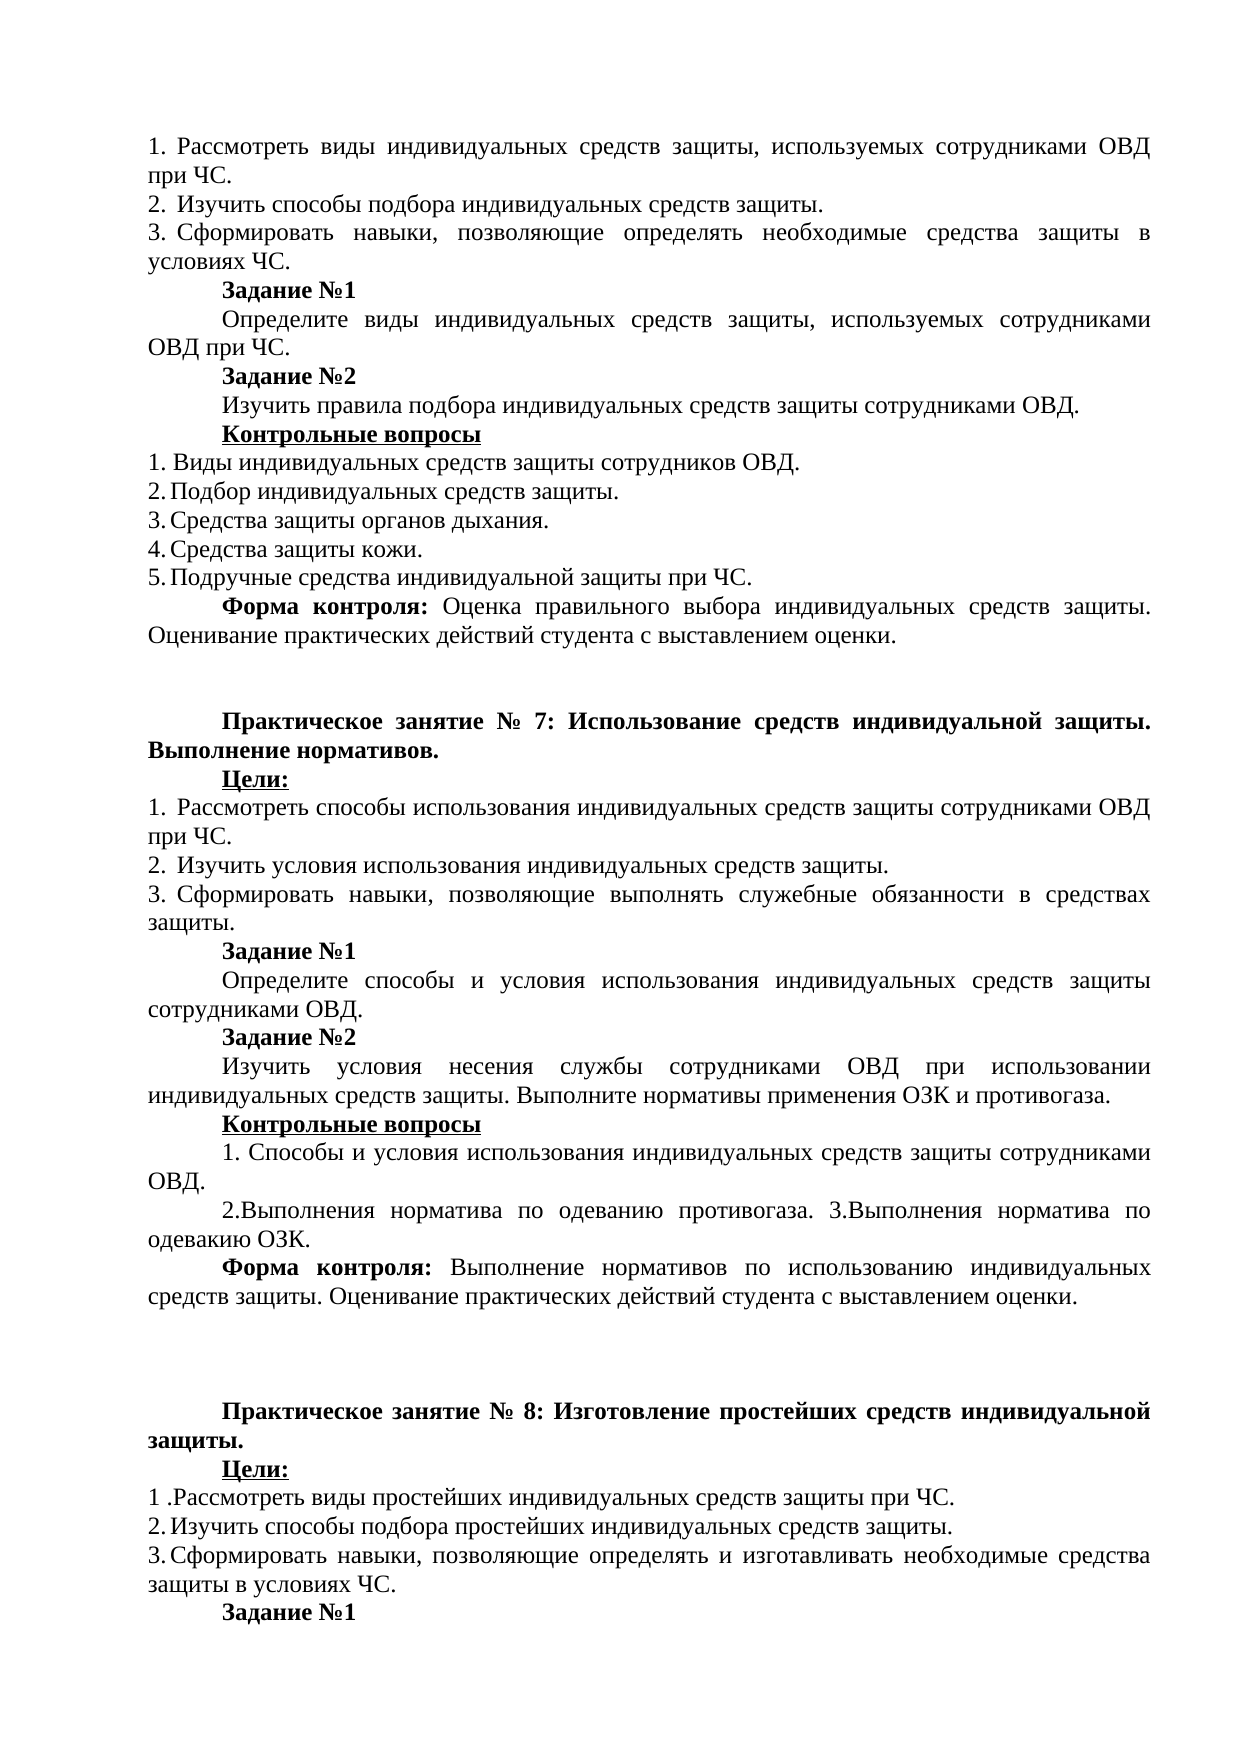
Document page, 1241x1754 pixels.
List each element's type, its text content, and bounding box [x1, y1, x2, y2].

list Изучить способы подбора простейших индивидуальных средств защиты. [148, 1511, 1152, 1540]
list Сформировать навыки, позволяющие определять и изготавливать необходимые средства защиты в условиях ЧС. [148, 1540, 1152, 1597]
text Определите виды индивидуальных средств защиты, используемых сотрудниками ОВД при ЧС. [148, 304, 1152, 361]
list Изучить условия использования индивидуальных средств защиты. [148, 850, 1152, 879]
list Рассмотреть способы использования индивидуальных средств защиты сотрудниками ОВД при ЧС. [148, 792, 1152, 850]
text Цели: [148, 1454, 1152, 1482]
text Изучить условия несения службы сотрудниками ОВД при использовании индивидуальных средств защиты. Выполните нормативы применения ОЗК и противогаза. [148, 1051, 1152, 1109]
list Виды индивидуальных средств защиты сотрудников ОВД. [148, 447, 1152, 476]
text Задание №1 [148, 1597, 1152, 1626]
text Изучить правила подбора индивидуальных средств защиты сотрудниками ОВД. [148, 390, 1152, 419]
text Практическое занятие № 8: Изготовление простейших средств индивидуальной защиты. [148, 1396, 1152, 1454]
text Контрольные вопросы [148, 1109, 1152, 1137]
text Задание №2 [148, 1022, 1152, 1051]
text Контрольные вопросы [148, 419, 1152, 447]
list Сформировать навыки, позволяющие выполнять служебные обязанности в средствах защиты. [148, 879, 1152, 936]
text 1. Способы и условия использования индивидуальных средств защиты сотрудниками ОВД. [148, 1137, 1152, 1195]
text Форма контроля: Выполнение нормативов по использованию индивидуальных средств защиты. Оценивание практических действий студента с выставлением оценки. [148, 1252, 1152, 1310]
text Определите способы и условия использования индивидуальных средств защиты сотрудниками ОВД. [148, 965, 1152, 1022]
text Задание №1 [148, 936, 1152, 965]
text Форма контроля: Оценка правильного выбора индивидуальных средств защиты. Оценивание практических действий студента с выставлением оценки. [148, 591, 1152, 649]
list Подручные средства индивидуальной защиты при ЧС. [148, 562, 1152, 591]
list Сформировать навыки, позволяющие определять необходимые средства защиты в условиях ЧС. [148, 217, 1152, 275]
text 2.Выполнения норматива по одеванию противогаза. 3.Выполнения норматива по одевакию ОЗК. [148, 1195, 1152, 1252]
text Цели: [148, 764, 1152, 792]
list Рассмотреть виды индивидуальных средств защиты, используемых сотрудниками ОВД при ЧС. [148, 131, 1152, 189]
list Средства защиты кожи. [148, 534, 1152, 562]
text Практическое занятие № 7: Использование средств индивидуальной защиты. Выполнение нормативов. [148, 706, 1152, 764]
list Подбор индивидуальных средств защиты. [148, 476, 1152, 505]
list Средства защиты органов дыхания. [148, 505, 1152, 534]
text 1 .Рассмотреть виды простейших индивидуальных средств защиты при ЧС. [148, 1482, 1152, 1511]
text Задание №2 [148, 361, 1152, 390]
text Задание №1 [148, 275, 1152, 304]
list Изучить способы подбора индивидуальных средств защиты. [148, 189, 1152, 217]
